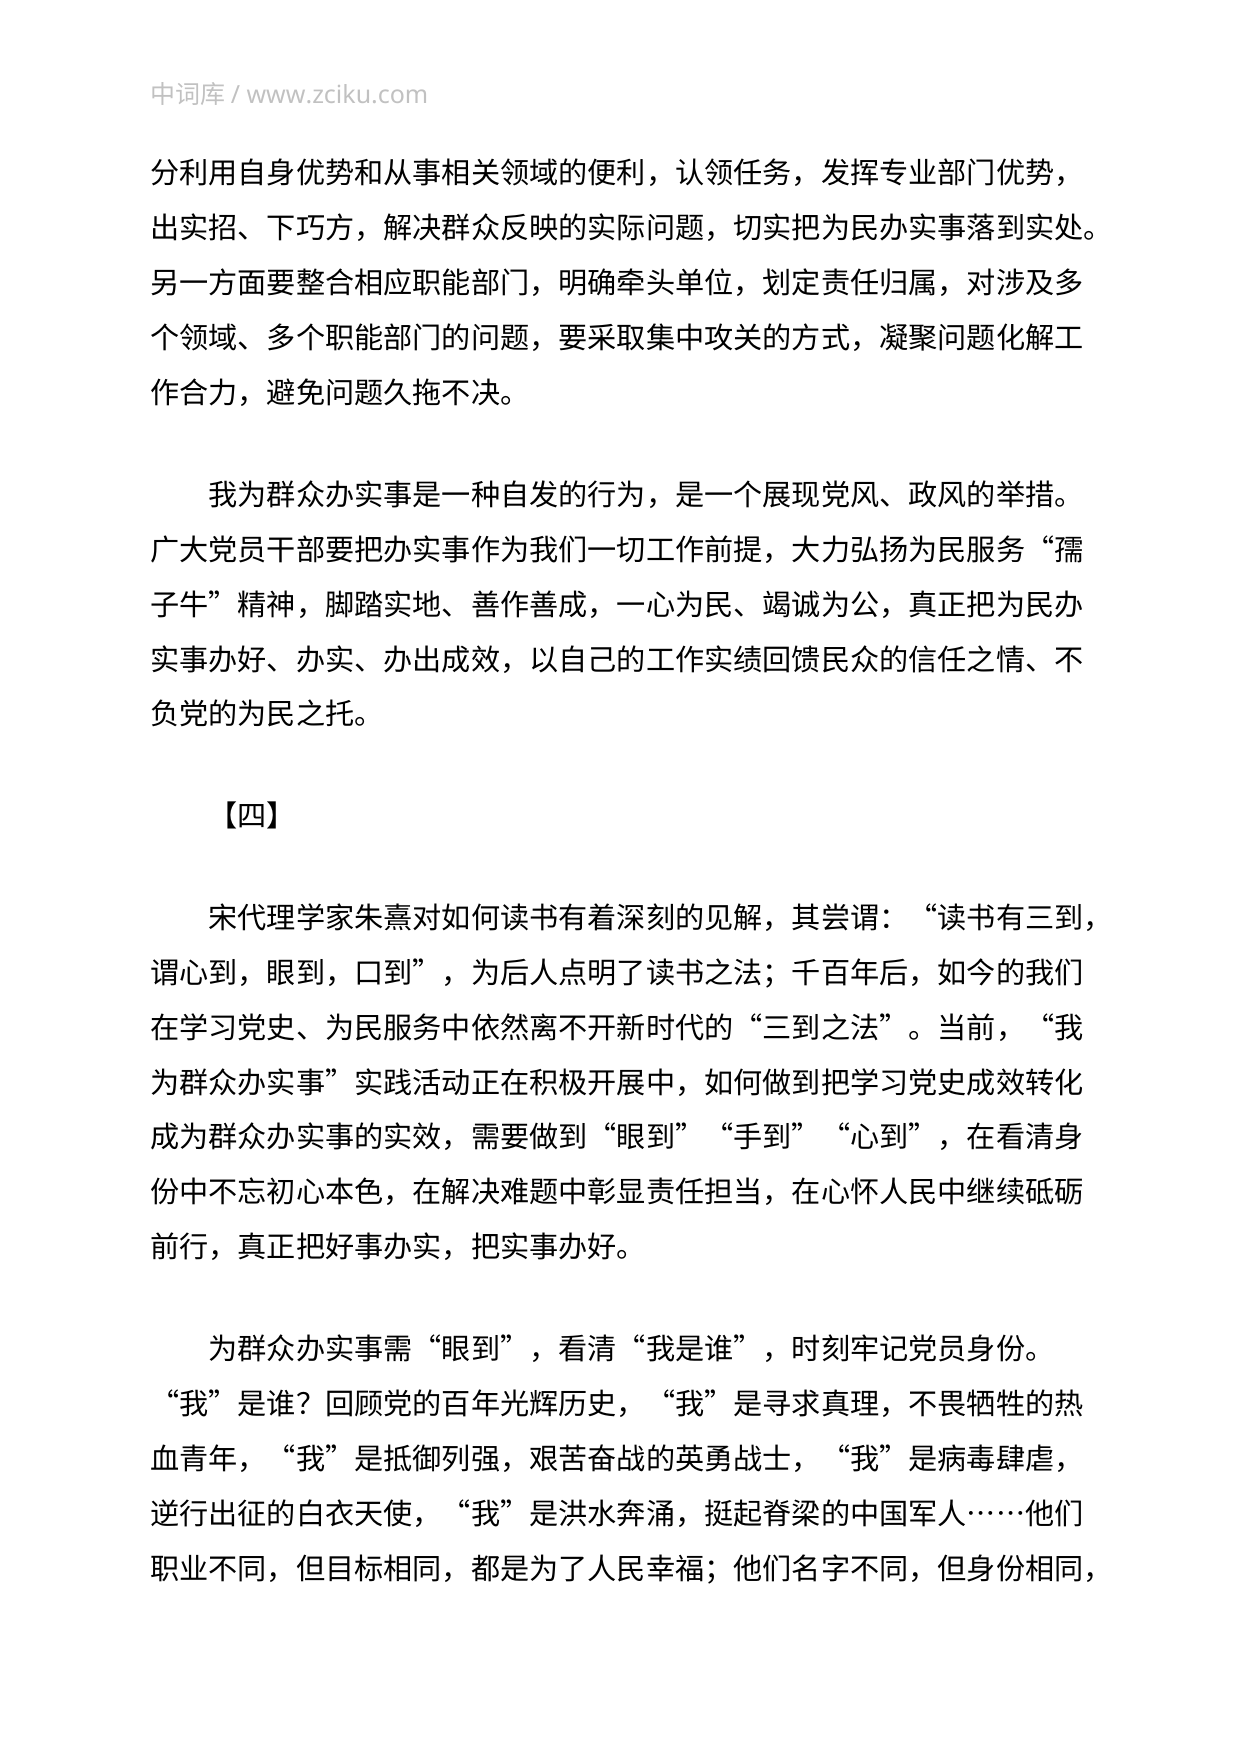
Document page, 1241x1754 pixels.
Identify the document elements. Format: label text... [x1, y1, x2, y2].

text 我为群众办实事是一种自发的行为，是一个展现党风、政风的举措。广大党员干部要把办实事作为我们一切工作前提，大力弘扬为民服务“孺子牛”精神，脚踏实地、善作善成，一心为民、竭诚为公，真正把为民办实事办好、办实、办出成效，以自己的工作实绩回馈民众的信任之情、不负党的为民之托。 [150, 471, 1090, 733]
text 【四】 [150, 793, 1090, 835]
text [150, 150, 1090, 412]
text 宋代理学家朱熹对如何读书有着深刻的见解，其尝谓：“读书有三到，谓心到，眼到，口到”，为后人点明了读书之法；千百年后，如今的我们在学习党史、为民服务中依然离不开新时代的“三到之法”。当前，“我为群众办实事”实践活动正在积极开展中，如何做到把学习党史成效转化成为群众办实事的实效，需要做到“眼到”“手到”“心到”，在看清身份中不忘初心本色，在解决难题中彰显责任担当，在心怀人民中继续砥砺前行，真正把好事办实，把实事办好。 [150, 894, 1090, 1266]
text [150, 1326, 1090, 1587]
